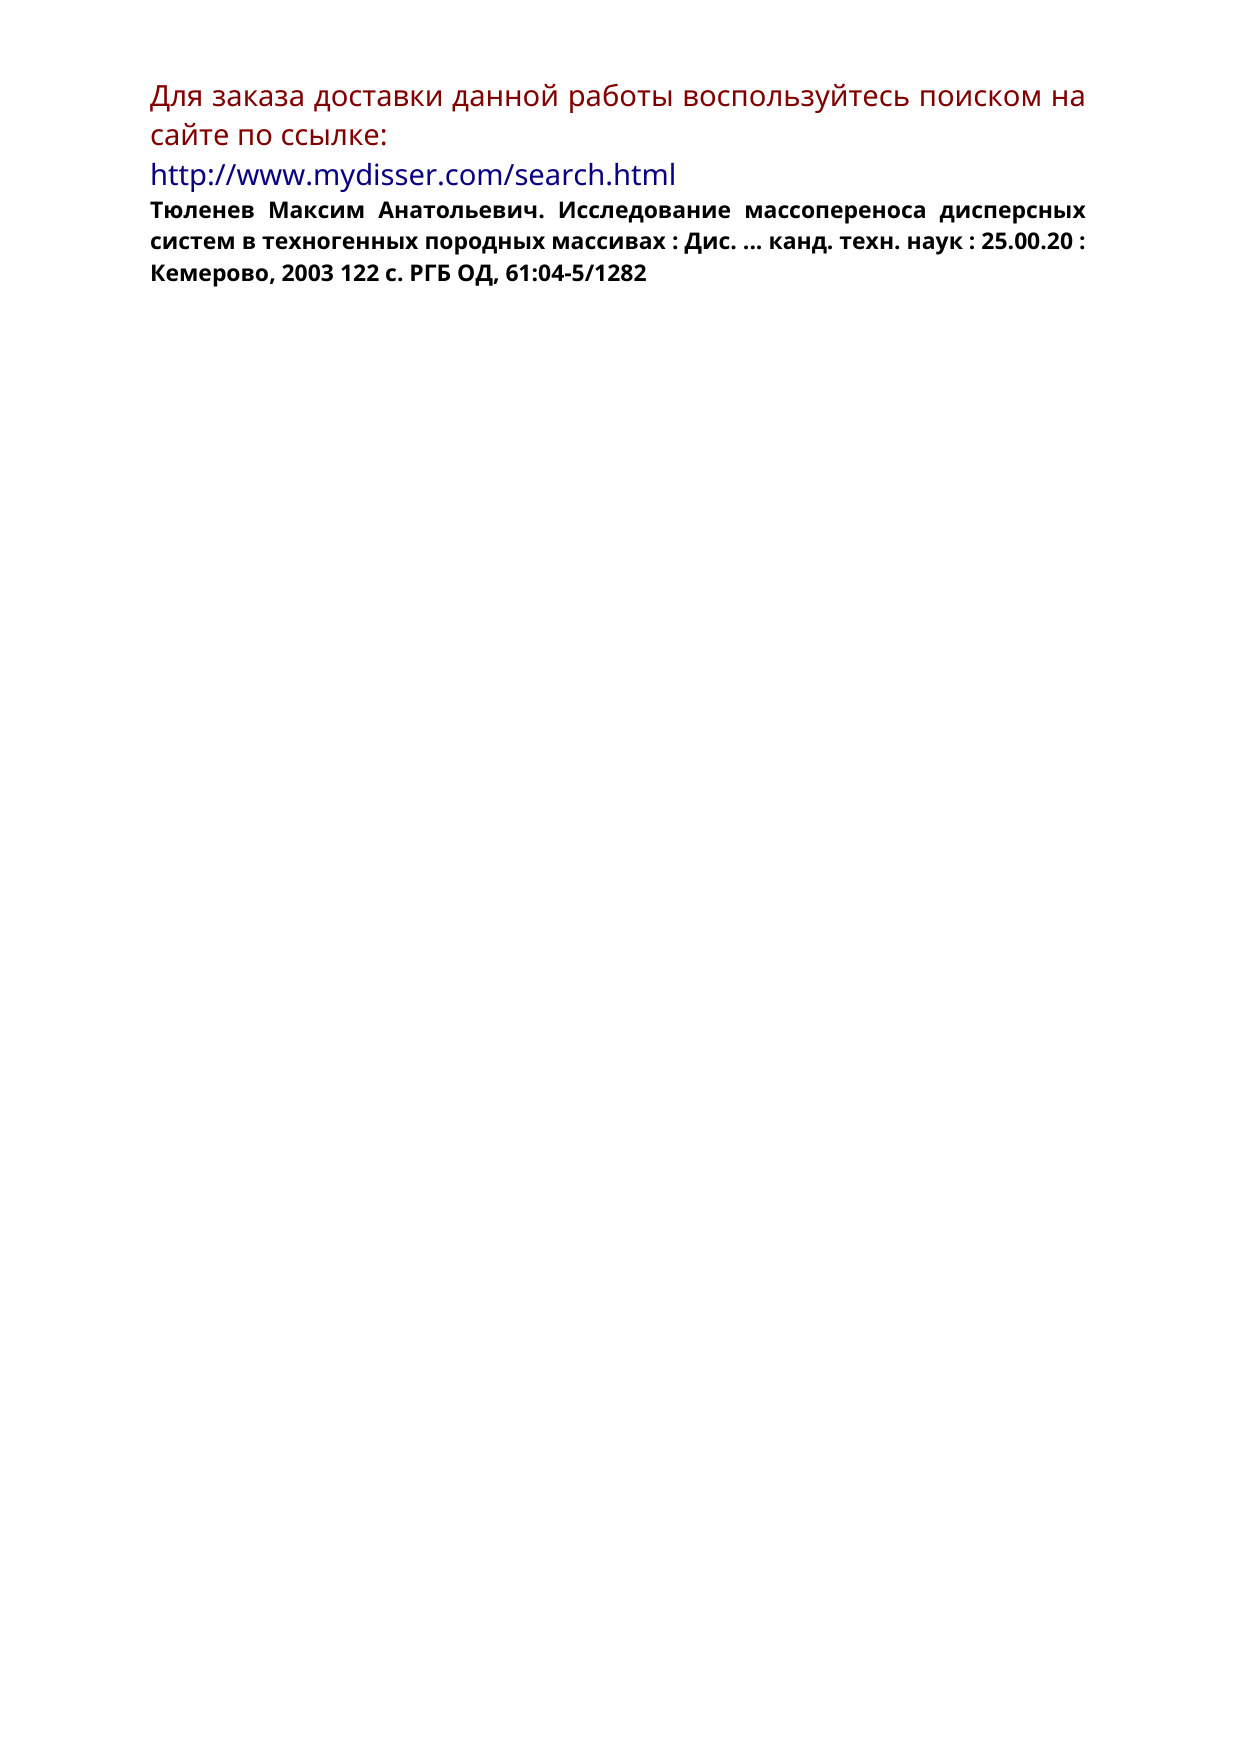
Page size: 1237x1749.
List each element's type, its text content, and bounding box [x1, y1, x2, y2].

text Тюленев Максим Анатольевич. Исследование массопереноса дисперсных систем в техногенных породных массивах : Дис. ... канд. техн. наук : 25.00.20 : Кемерово, 2003 122 c. РГБ ОД, 61:04-5/1282 [150, 194, 1086, 288]
